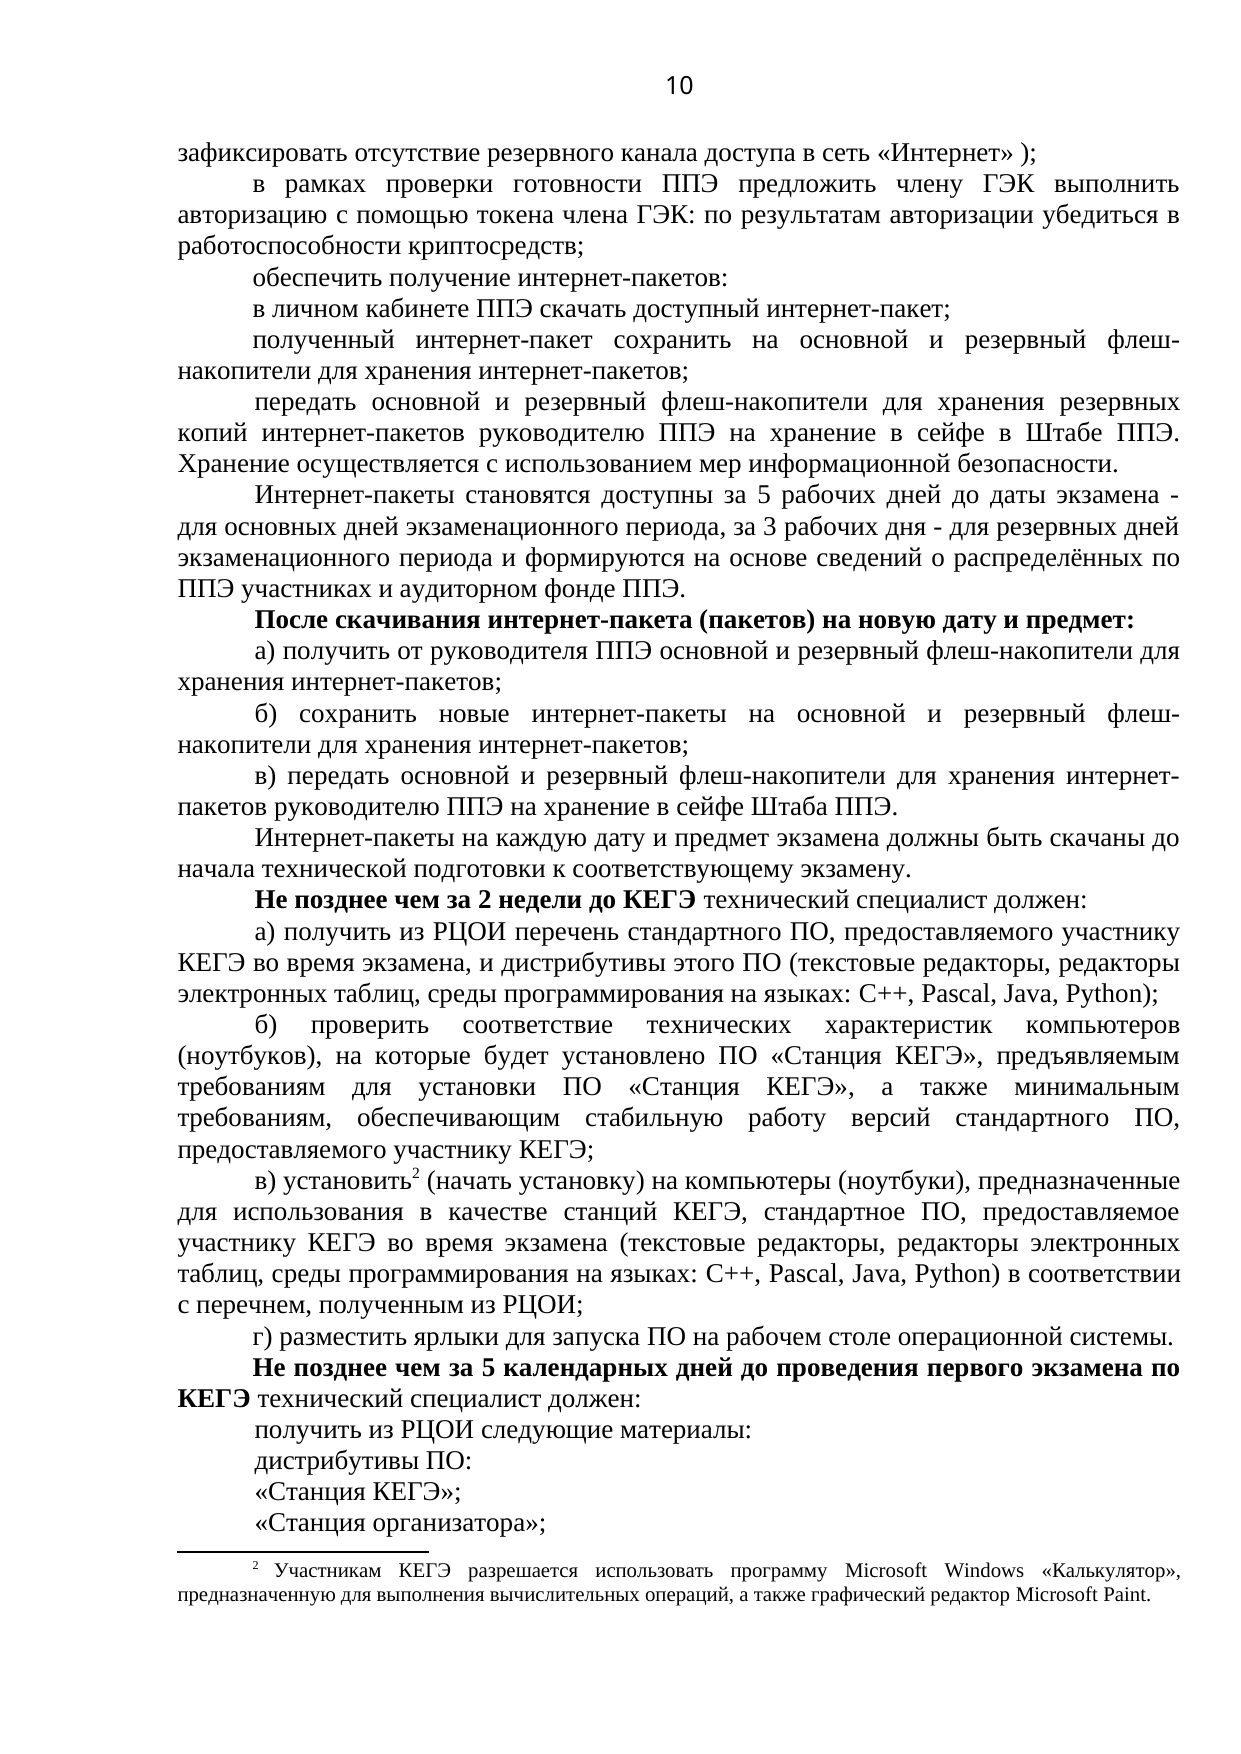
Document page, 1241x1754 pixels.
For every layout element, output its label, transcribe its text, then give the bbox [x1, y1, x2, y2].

text полученный интернет-пакет сохранить на основной и резервный флеш-накопители для хранения интернет-пакетов; [177, 323, 1181, 385]
text г) разместить ярлыки для запуска ПО на рабочем столе операционной системы. [177, 1319, 1181, 1351]
text в) установить (начать установку) на компьютеры (ноутбуки), предназначенные для использования в качестве станций КЕГЭ, стандартное ПО, предоставляемое участнику КЕГЭ во время экзамена (текстовые редакторы, редакторы электронных таблиц, среды программирования на языках: C++, Pascal, Java, Python) в соответствии с перечнем, полученным из РЦОИ; [177, 1164, 1181, 1319]
text После скачивания интернет-пакета (пакетов) на новую дату и предмет: [177, 603, 1181, 634]
text б) сохранить новые интернет-пакеты на основной и резервный флеш-накопители для хранения интернет-пакетов; [177, 697, 1181, 759]
text Интернет-пакеты на каждую дату и предмет экзамена должны быть скачаны до начала технической подготовки к соответствующему экзамену. [177, 821, 1181, 883]
text дистрибутивы ПО: [177, 1444, 1181, 1475]
text обеспечить получение интернет-пакетов: [177, 261, 1181, 292]
text в рамках проверки готовности ППЭ предложить члену ГЭК выполнить авторизацию с помощью токена члена ГЭК: по результатам авторизации убедиться в работоспособности криптосредств; [177, 167, 1181, 261]
text в личном кабинете ППЭ скачать доступный интернет-пакет; [177, 292, 1181, 323]
text Интернет-пакеты становятся доступны за 5 рабочих дней до даты экзамена - для основных дней экзаменационного периода, за 3 рабочих дня - для резервных дней экзаменационного периода и формируются на основе сведений о распределённых по ППЭ участниках и аудиторном фонде ППЭ. [177, 479, 1181, 603]
text получить из РЦОИ следующие материалы: [177, 1413, 1181, 1444]
text а) получить от руководителя ППЭ основной и резервный флеш-накопители для хранения интернет-пакетов; [177, 634, 1181, 697]
text б) проверить соответствие технических характеристик компьютеров (ноутбуков), на которые будет установлено ПО «Станция КЕГЭ», предъявляемым требованиям для установки ПО «Станция КЕГЭ», а также минимальным требованиям, обеспечивающим стабильную работу версий стандартного ПО, предоставляемого участнику КЕГЭ; [177, 1008, 1181, 1164]
text а) получить из РЦОИ перечень стандартного ПО, предоставляемого участнику КЕГЭ во время экзамена, и дистрибутивы этого ПО (текстовые редакторы, редакторы электронных таблиц, среды программирования на языках: C++, Pascal, Java, Python); [177, 915, 1181, 1008]
text «Станция КЕГЭ»; [177, 1475, 1181, 1506]
text Не позднее чем за 5 календарных дней до проведения первого экзамена по КЕГЭ технический специалист должен: [177, 1351, 1181, 1413]
text Не позднее чем за 2 недели до КЕГЭ технический специалист должен: [177, 883, 1181, 915]
text в) передать основной и резервный флеш-накопители для хранения интернет-пакетов руководителю ППЭ на хранение в сейфе Штаба ППЭ. [177, 759, 1181, 821]
text передать основной и резервный флеш-накопители для хранения резервных копий интернет-пакетов руководителю ППЭ на хранение в сейфе в Штабе ППЭ. Хранение осуществляется с использованием мер информационной безопасности. [177, 385, 1181, 479]
text «Станция организатора»; [177, 1506, 1181, 1538]
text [177, 136, 1181, 167]
